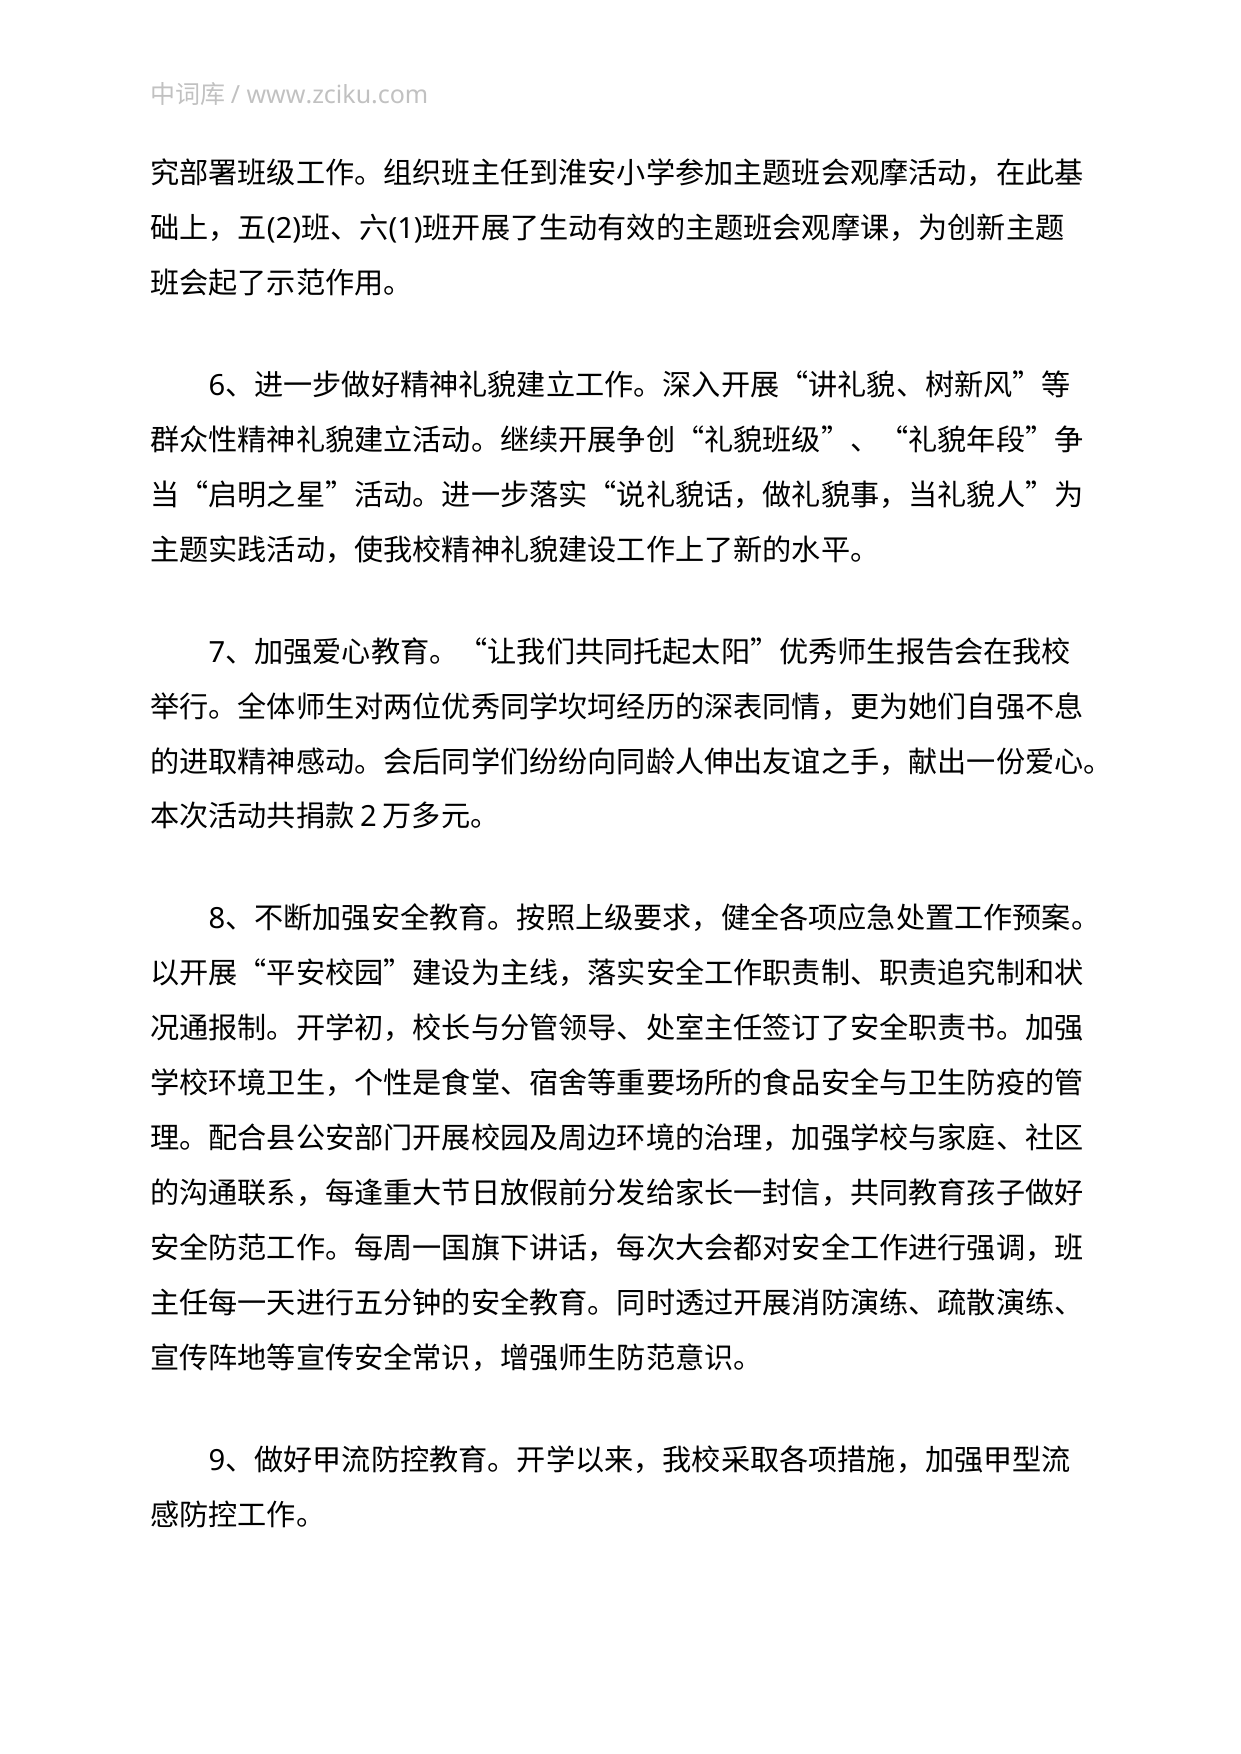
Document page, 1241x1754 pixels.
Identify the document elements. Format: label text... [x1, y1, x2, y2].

text 9、做好甲流防控教育。开学以来，我校采取各项措施，加强甲型流感防控工作。 [150, 1436, 1090, 1533]
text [150, 150, 1090, 302]
text 8、不断加强安全教育。按照上级要求，健全各项应急处置工作预案。以开展“平安校园”建设为主线，落实安全工作职责制、职责追究制和状况通报制。开学初，校长与分管领导、处室主任签订了安全职责书。加强学校环境卫生，个性是食堂、宿舍等重要场所的食品安全与卫生防疫的管理。配合县公安部门开展校园及周边环境的治理，加强学校与家庭、社区的沟通联系，每逢重大节日放假前分发给家长一封信，共同教育孩子做好安全防范工作。每周一国旗下讲话，每次大会都对安全工作进行强调，班主任每一天进行五分钟的安全教育。同时透过开展消防演练、疏散演练、宣传阵地等宣传安全常识，增强师生防范意识。 [150, 895, 1090, 1377]
text 6、进一步做好精神礼貌建立工作。深入开展“讲礼貌、树新风”等群众性精神礼貌建立活动。继续开展争创“礼貌班级”、“礼貌年段”争当“启明之星”活动。进一步落实“说礼貌话，做礼貌事，当礼貌人”为主题实践活动，使我校精神礼貌建设工作上了新的水平。 [150, 362, 1090, 569]
text 7、加强爱心教育。“让我们共同托起太阳”优秀师生报告会在我校举行。全体师生对两位优秀同学坎坷经历的深表同情，更为她们自强不息的进取精神感动。会后同学们纷纷向同龄人伸出友谊之手，献出一份爱心。本次活动共捐款2万多元。 [150, 628, 1090, 835]
